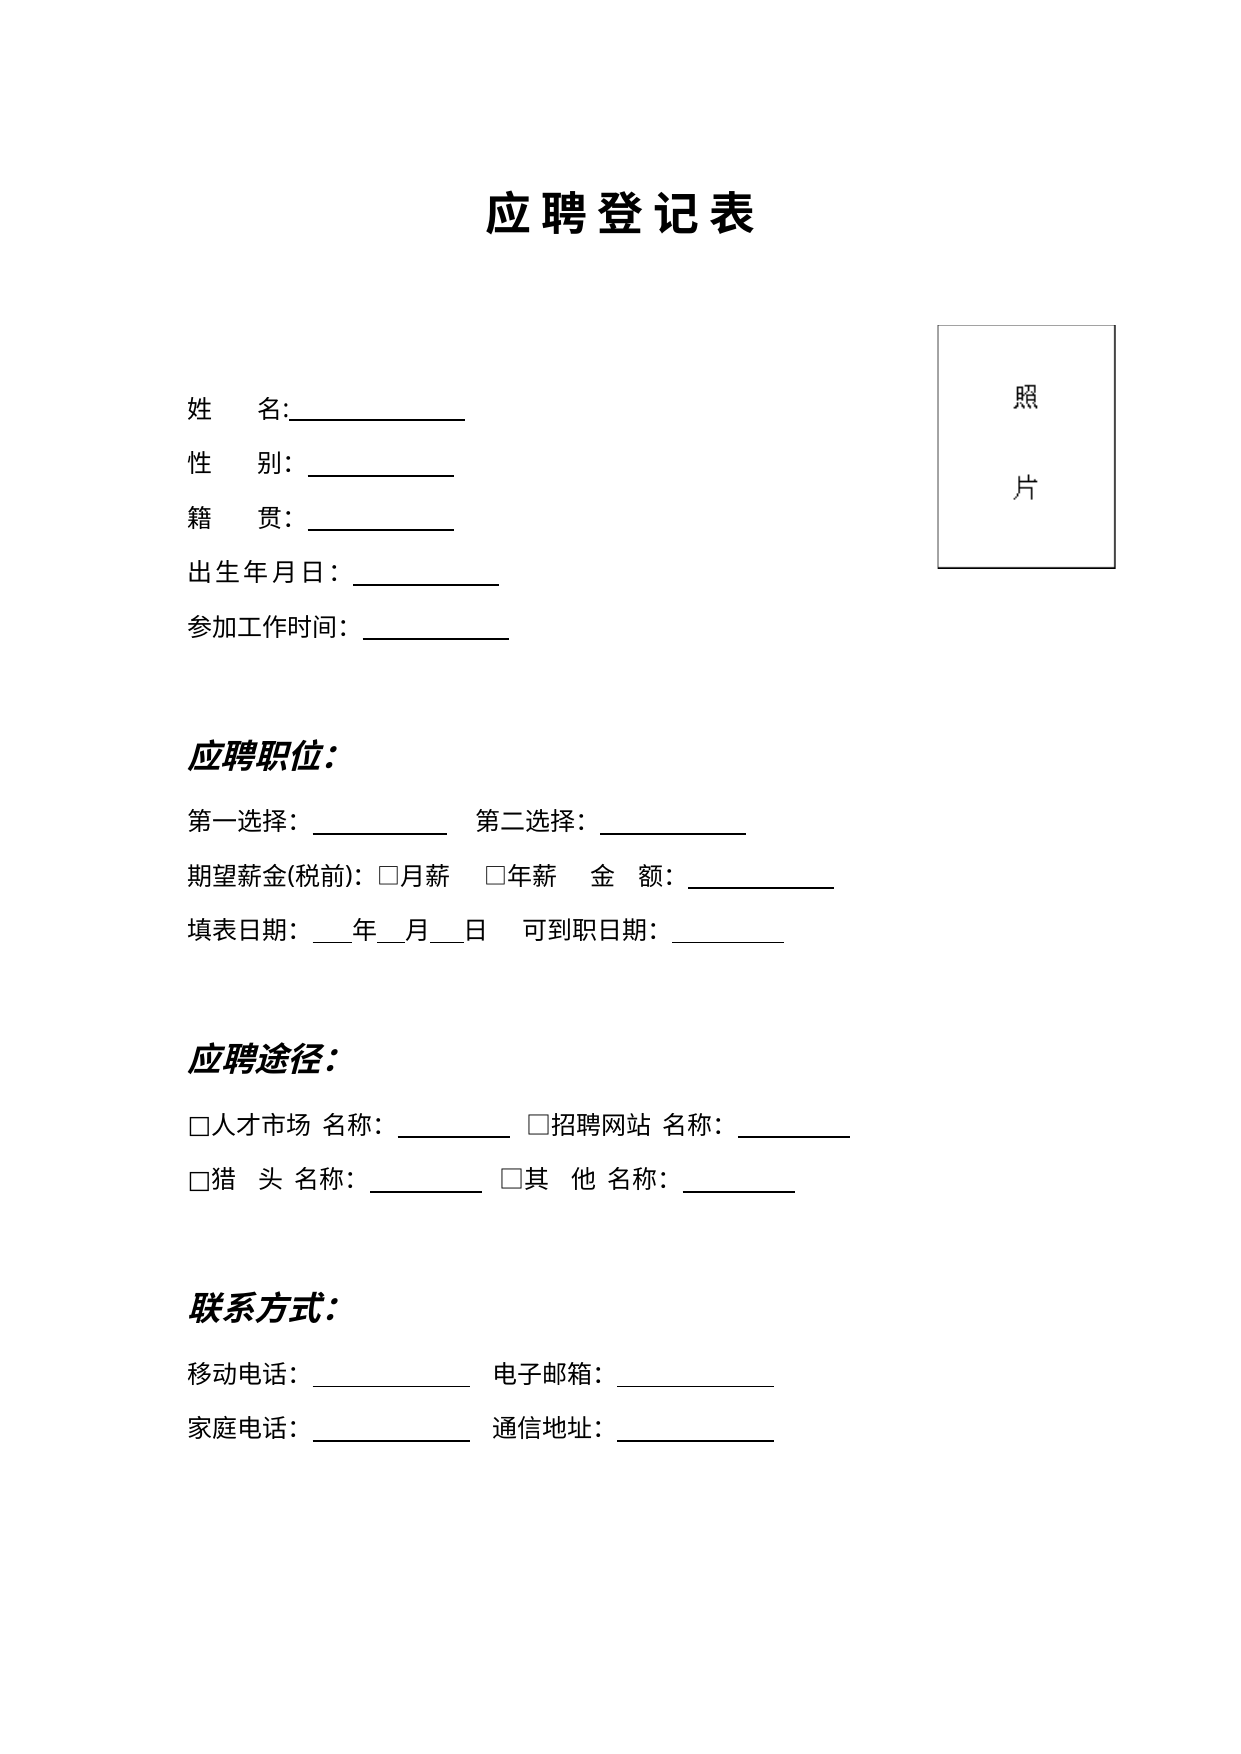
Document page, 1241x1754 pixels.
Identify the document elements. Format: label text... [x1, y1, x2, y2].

text 联系方式： [187, 1282, 1053, 1330]
text 家庭电话： 通信地址： [187, 1409, 1053, 1445]
text 参加工作时间： [187, 607, 1053, 643]
text 应聘职位： [187, 729, 1053, 778]
text 填表日期： 年 月 日 可到职日期： [187, 911, 1053, 947]
text 性 别： [187, 444, 937, 480]
text 应 聘 登 记 表 [187, 162, 1053, 259]
text 籍 贯： [187, 498, 937, 534]
picture [937, 325, 1116, 569]
text 移动电话： 电子邮箱： [187, 1354, 1053, 1391]
text 期望薪金(税前)：□月薪 □年薪 金 额： [187, 856, 1053, 892]
text 第一选择： 第二选择： [187, 802, 1053, 838]
text 姓 名: [187, 389, 937, 426]
text □人才市场 名称： □招聘网站 名称： [187, 1105, 1053, 1142]
text 应聘途径： [187, 1033, 1053, 1081]
text 出生年月日： [187, 553, 1053, 589]
text □猎 头 名称： □其 他 名称： [187, 1160, 1053, 1196]
